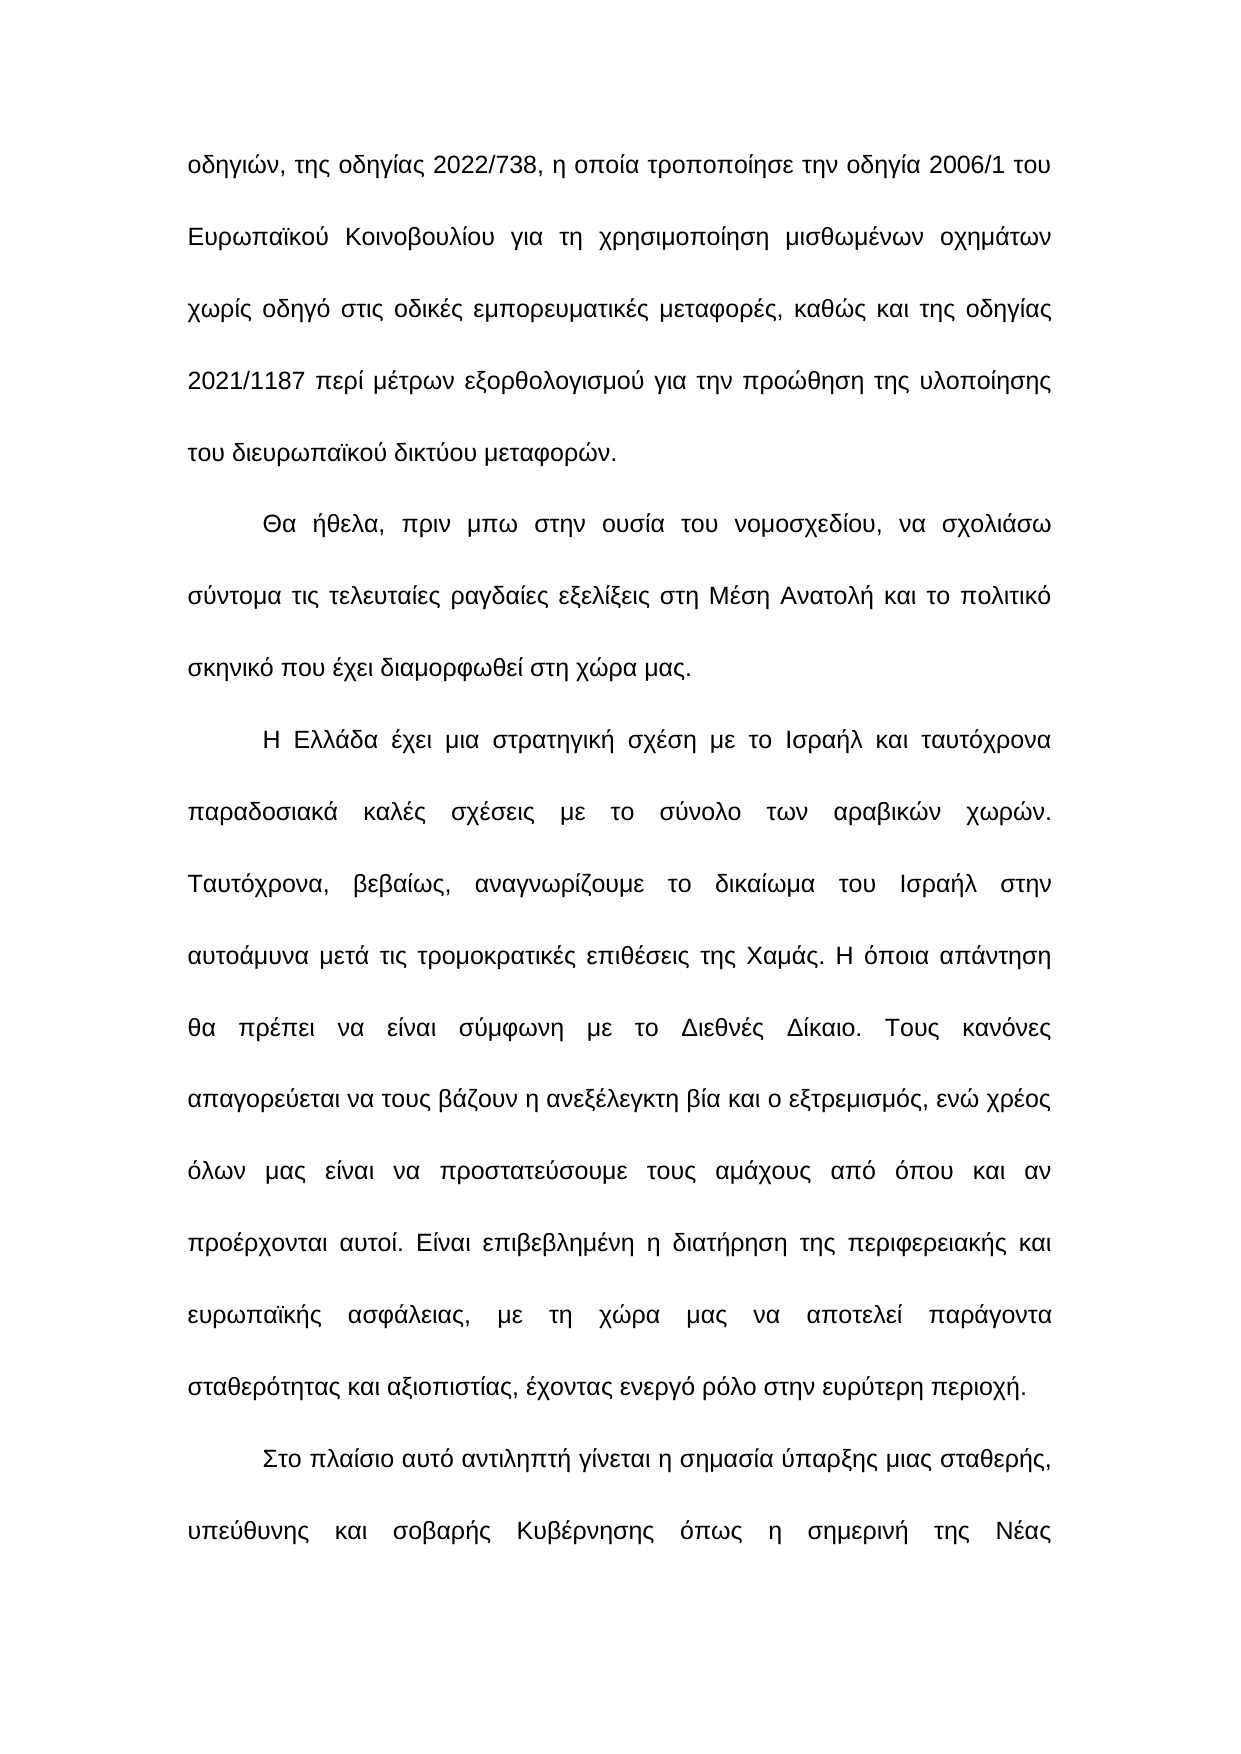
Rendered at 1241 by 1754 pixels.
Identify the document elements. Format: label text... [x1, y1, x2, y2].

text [187, 1444, 1053, 1544]
text Η Ελλάδα έχει μια στρατηγική σχέση με το Ισραήλ και ταυτόχρονα παραδοσιακά καλές σχέσεις με το σύνολο των αραβικών χωρών. Ταυτόχρονα, βεβαίως, αναγνωρίζουμε το δικαίωμα του Ισραήλ στην αυτοάμυνα μετά τις τρομοκρατικές επιθέσεις της Χαμάς. Η όποια απάντηση θα πρέπει να είναι σύμφωνη με το Διεθνές Δίκαιο. Τους κανόνες απαγορεύεται να τους βάζουν η ανεξέλεγκτη βία και ο εξτρεμισμός, ενώ χρέος όλων μας είναι να προστατεύσουμε τους αμάχους από όπου και αν προέρχονται αυτοί. Είναι επιβεβλημένη η διατήρηση της περιφερειακής και ευρωπαϊκής ασφάλειας, με τη χώρα μας να αποτελεί παράγοντα σταθερότητας και αξιοπιστίας, έχοντας ενεργό ρόλο στην ευρύτερη περιοχή. [187, 725, 1053, 1401]
text Θα ήθελα, πριν μπω στην ουσία του νομοσχεδίου, να σχολιάσω σύντομα τις τελευταίες ραγδαίες εξελίξεις στη Μέση Ανατολή και το πολιτικό σκηνικό που έχει διαμορφωθεί στη χώρα μας. [187, 509, 1053, 682]
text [187, 150, 1053, 466]
